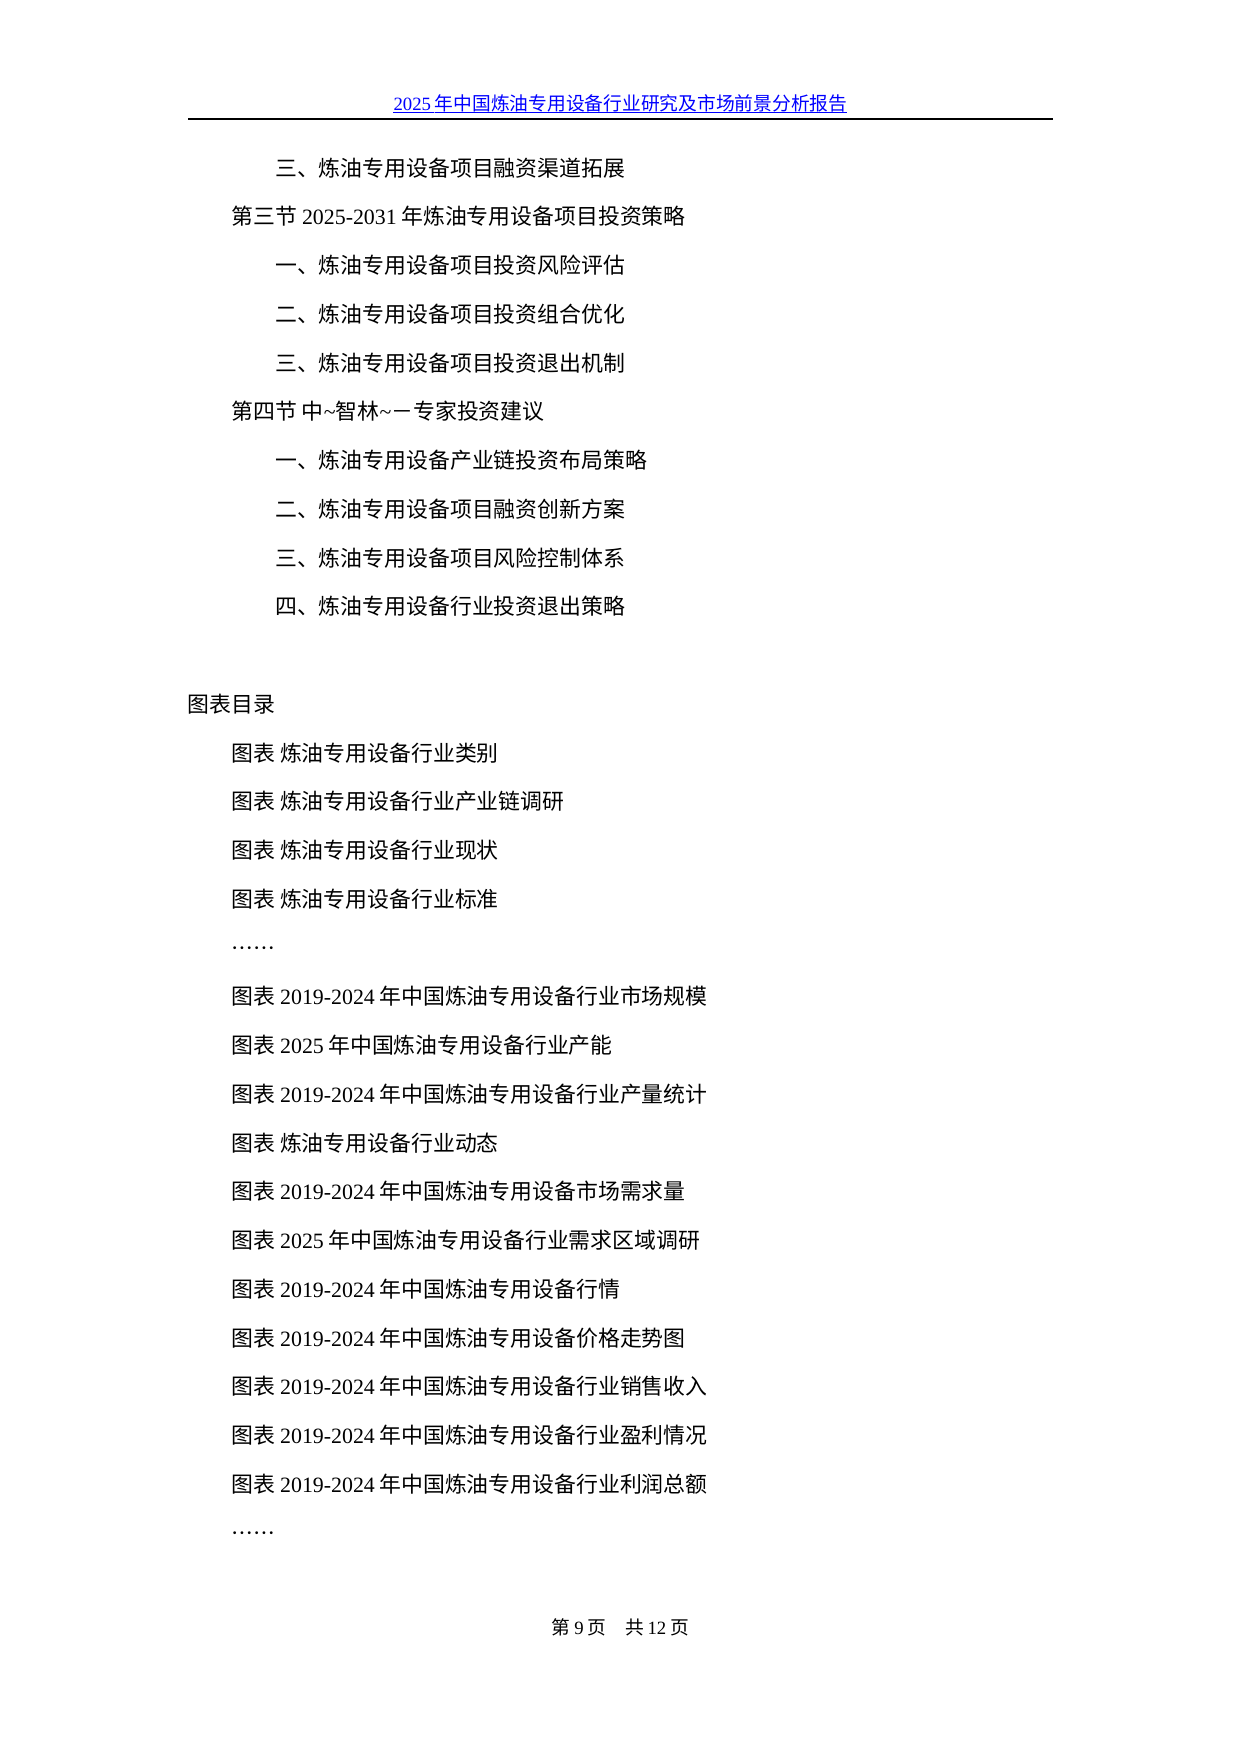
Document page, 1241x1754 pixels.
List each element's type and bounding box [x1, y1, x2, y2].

text [187, 150, 1053, 1548]
